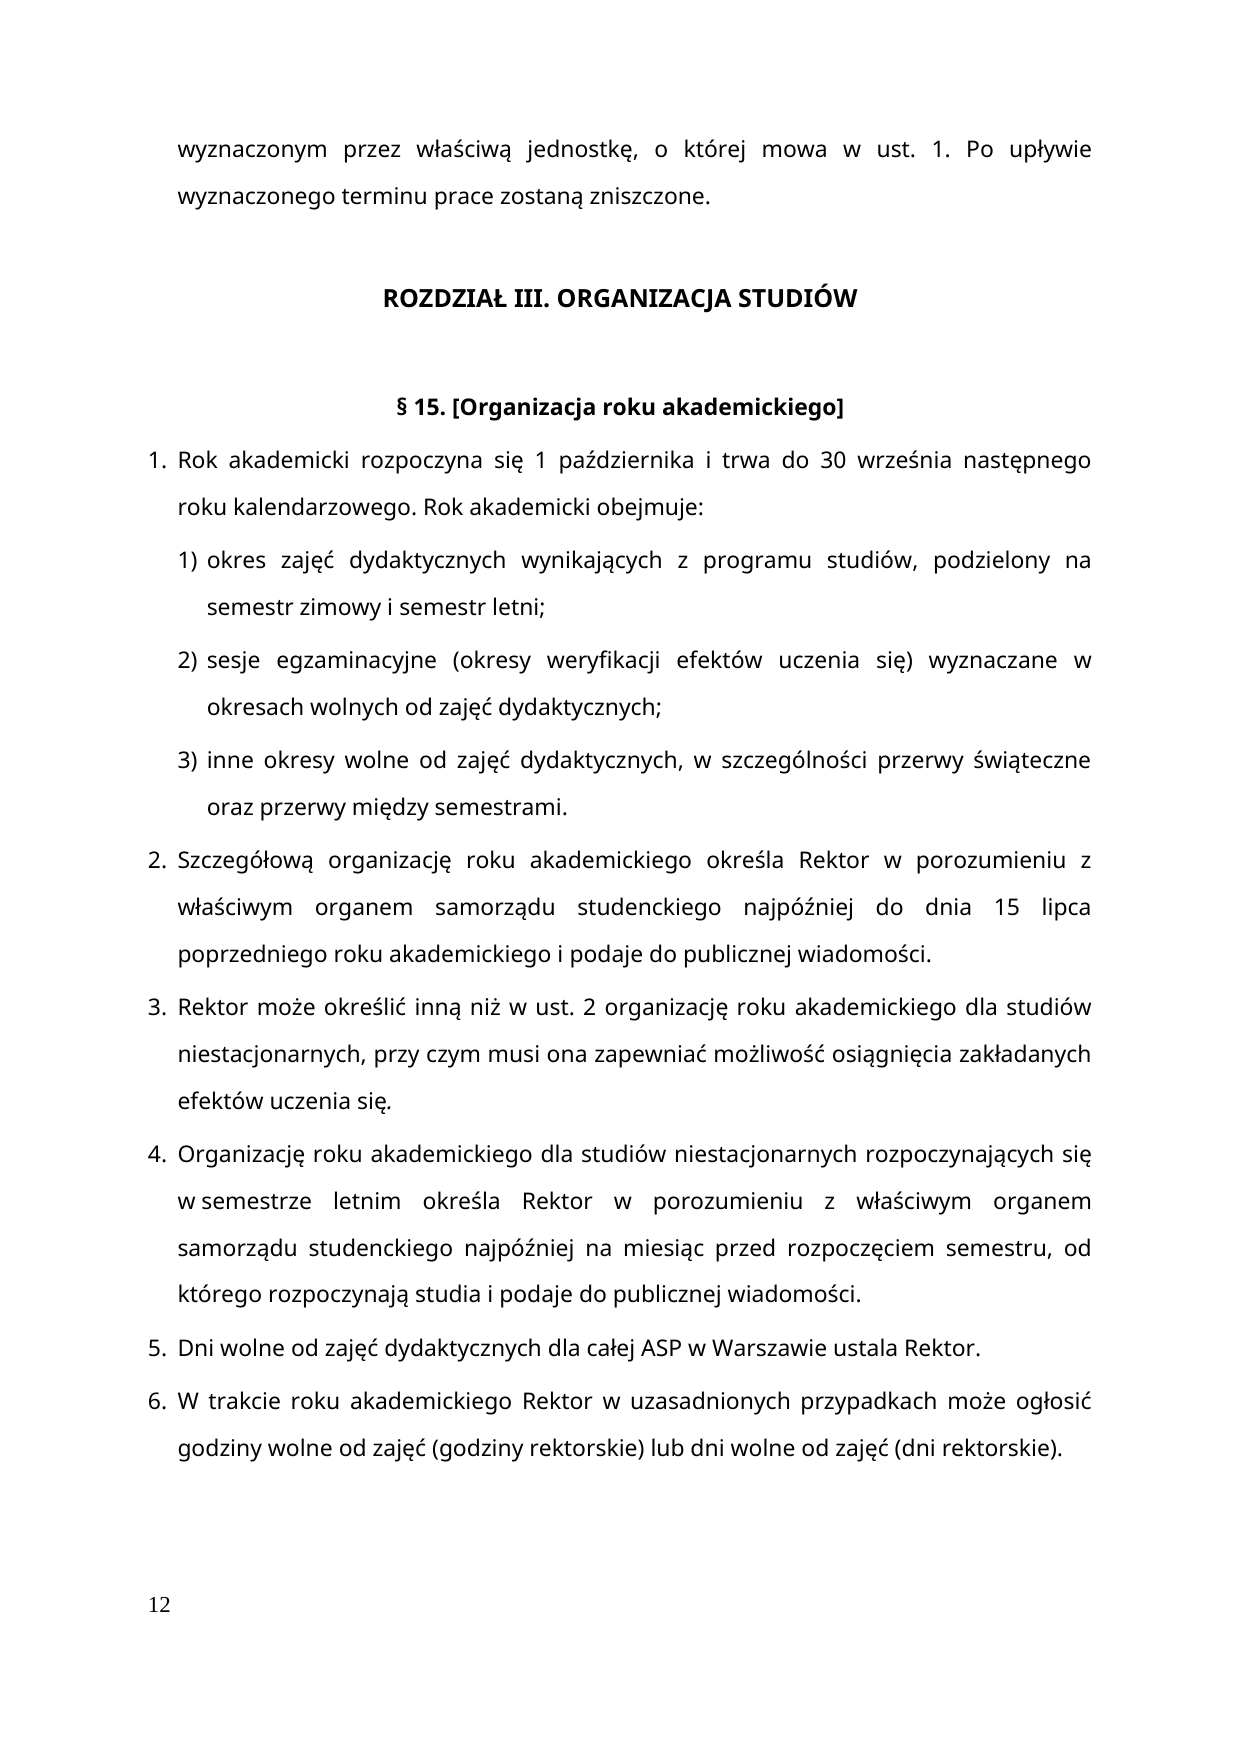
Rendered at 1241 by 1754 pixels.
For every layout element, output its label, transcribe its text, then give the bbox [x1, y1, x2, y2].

list W trakcie roku akademickiego Rektor w uzasadnionych przypadkach może ogłosić godziny wolne od zajęć (godziny rektorskie) lub dni wolne od zajęć (dni rektorskie). [148, 1384, 1093, 1463]
text 1) okres zajęć dydaktycznych wynikających z programu studiów, podzielony na semestr zimowy i semestr letni; [177, 544, 1093, 622]
list Dni wolne od zajęć dydaktycznych dla całej ASP w Warszawie ustala Rektor. [148, 1331, 1093, 1363]
list Organizację roku akademickiego dla studiów niestacjonarnych rozpoczynających się w semestrze letnim określa Rektor w porozumieniu z właściwym organem samorządu studenckiego najpóźniej na miesiąc przed rozpoczęciem semestru, od którego rozpoczynają studia i podaje do publicznej wiadomości. [148, 1138, 1093, 1309]
list Rektor może określić inną niż w ust. 2 organizację roku akademickiego dla studiów niestacjonarnych, przy czym musi ona zapewniać możliwość osiągnięcia zakładanych efektów uczenia się. [148, 991, 1093, 1116]
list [148, 133, 1093, 211]
list Rok akademicki rozpoczyna się 1 października i trwa do 30 września następnego roku kalendarzowego. Rok akademicki obejmuje: [148, 444, 1093, 522]
subtitle ROZDZIAŁ III. ORGANIZACJA STUDIÓW [148, 233, 1093, 314]
subtitle § 15. [Organizacja roku akademickiego] [148, 391, 1093, 422]
list Szczegółową organizację roku akademickiego określa Rektor w porozumieniu z właściwym organem samorządu studenckiego najpóźniej do dnia 15 lipca poprzedniego roku akademickiego i podaje do publicznej wiadomości. [148, 844, 1093, 969]
text 3) inne okresy wolne od zajęć dydaktycznych, w szczególności przerwy świąteczne oraz przerwy między semestrami. [177, 744, 1093, 822]
text 2) sesje egzaminacyjne (okresy weryfikacji efektów uczenia się) wyznaczane w okresach wolnych od zajęć dydaktycznych; [177, 644, 1093, 722]
